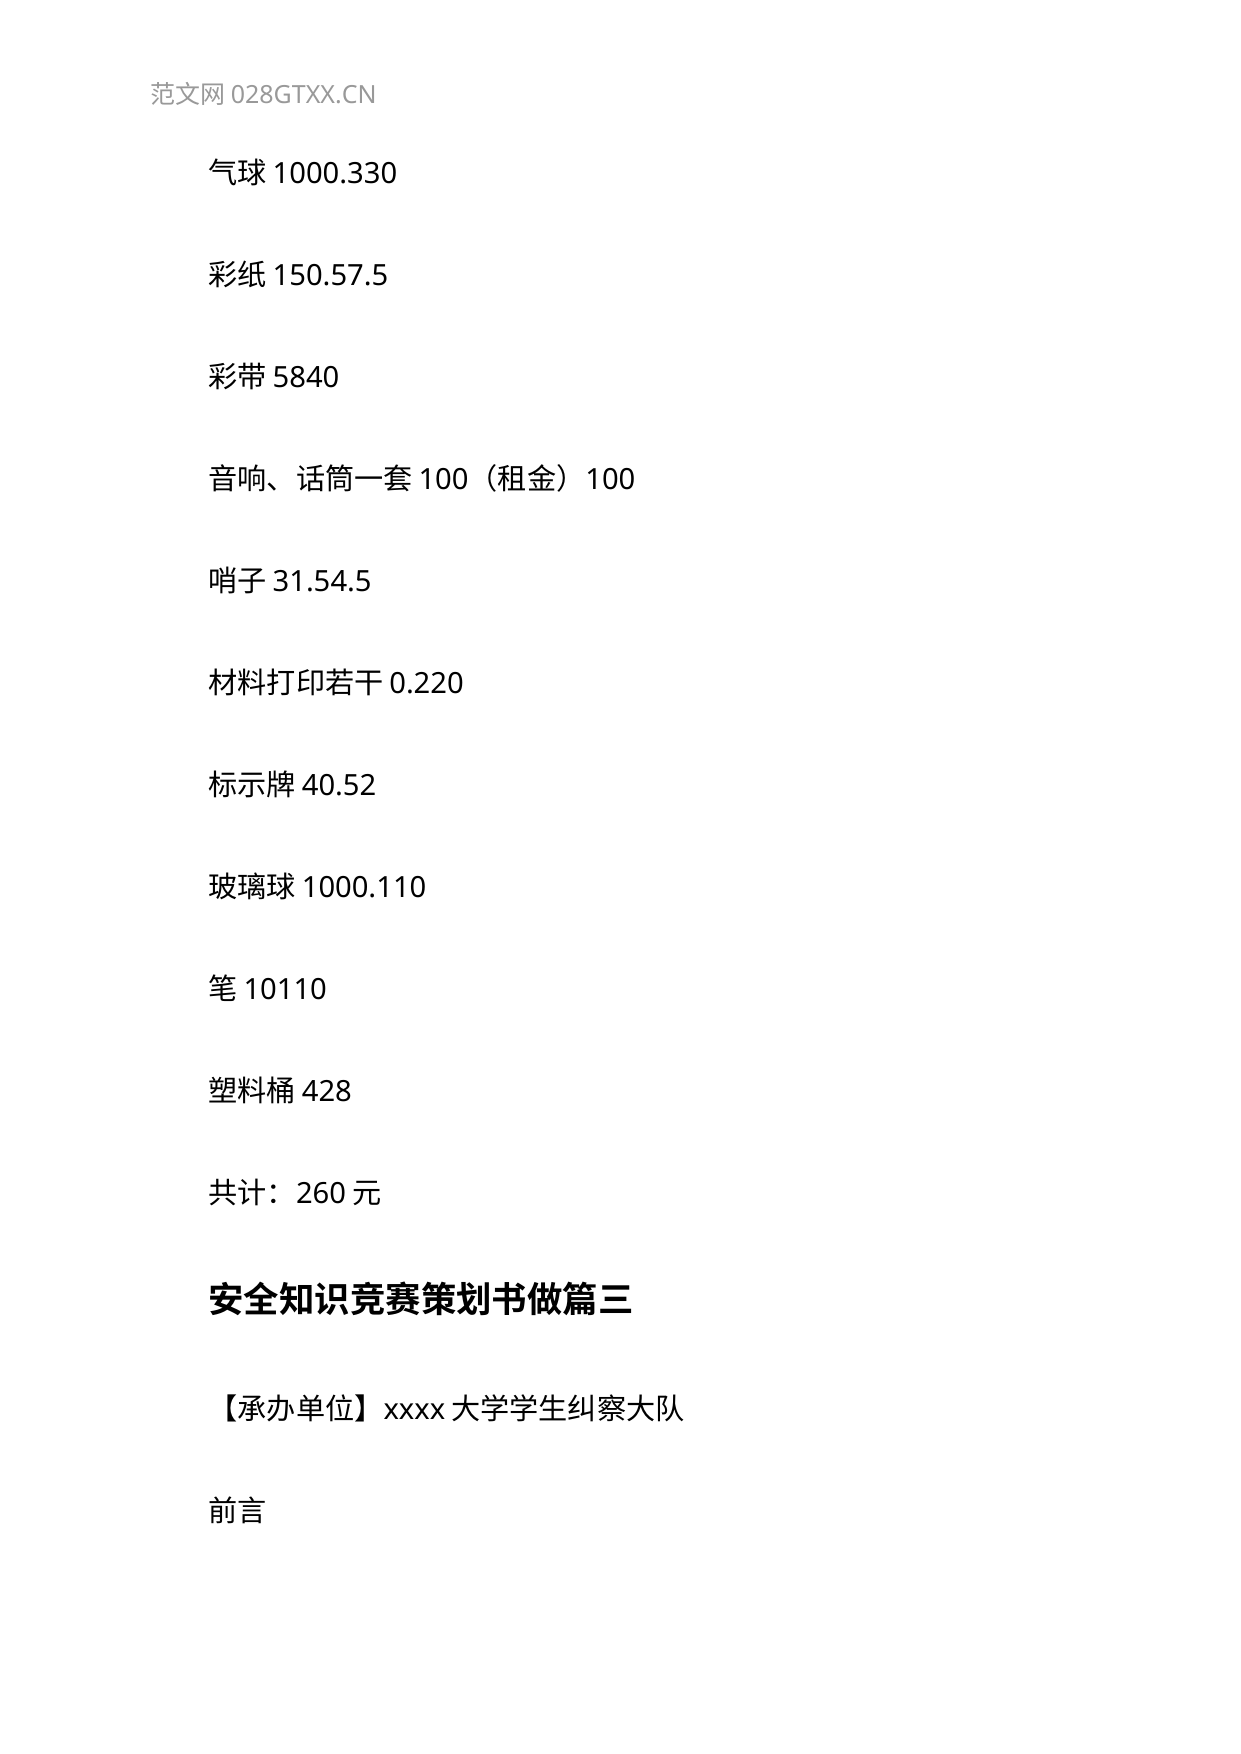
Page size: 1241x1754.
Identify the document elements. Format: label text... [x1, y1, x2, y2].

text 笔10110 [150, 966, 1090, 1008]
text 安全知识竞赛策划书做篇三 [150, 1272, 1090, 1323]
text 彩带5840 [150, 354, 1090, 396]
text 共计：260元 [150, 1170, 1090, 1212]
text 前言 [150, 1487, 1090, 1529]
text 气球1000.330 [150, 150, 1090, 192]
text 彩纸150.57.5 [150, 252, 1090, 294]
text 【承办单位】xxxx大学学生纠察大队 [150, 1385, 1090, 1428]
text 材料打印若干0.220 [150, 660, 1090, 702]
text 哨子31.54.5 [150, 558, 1090, 600]
text 音响、话筒一套100（租金）100 [150, 456, 1090, 498]
text 标示牌40.52 [150, 762, 1090, 804]
text 塑料桶428 [150, 1068, 1090, 1110]
text 玻璃球1000.110 [150, 864, 1090, 906]
